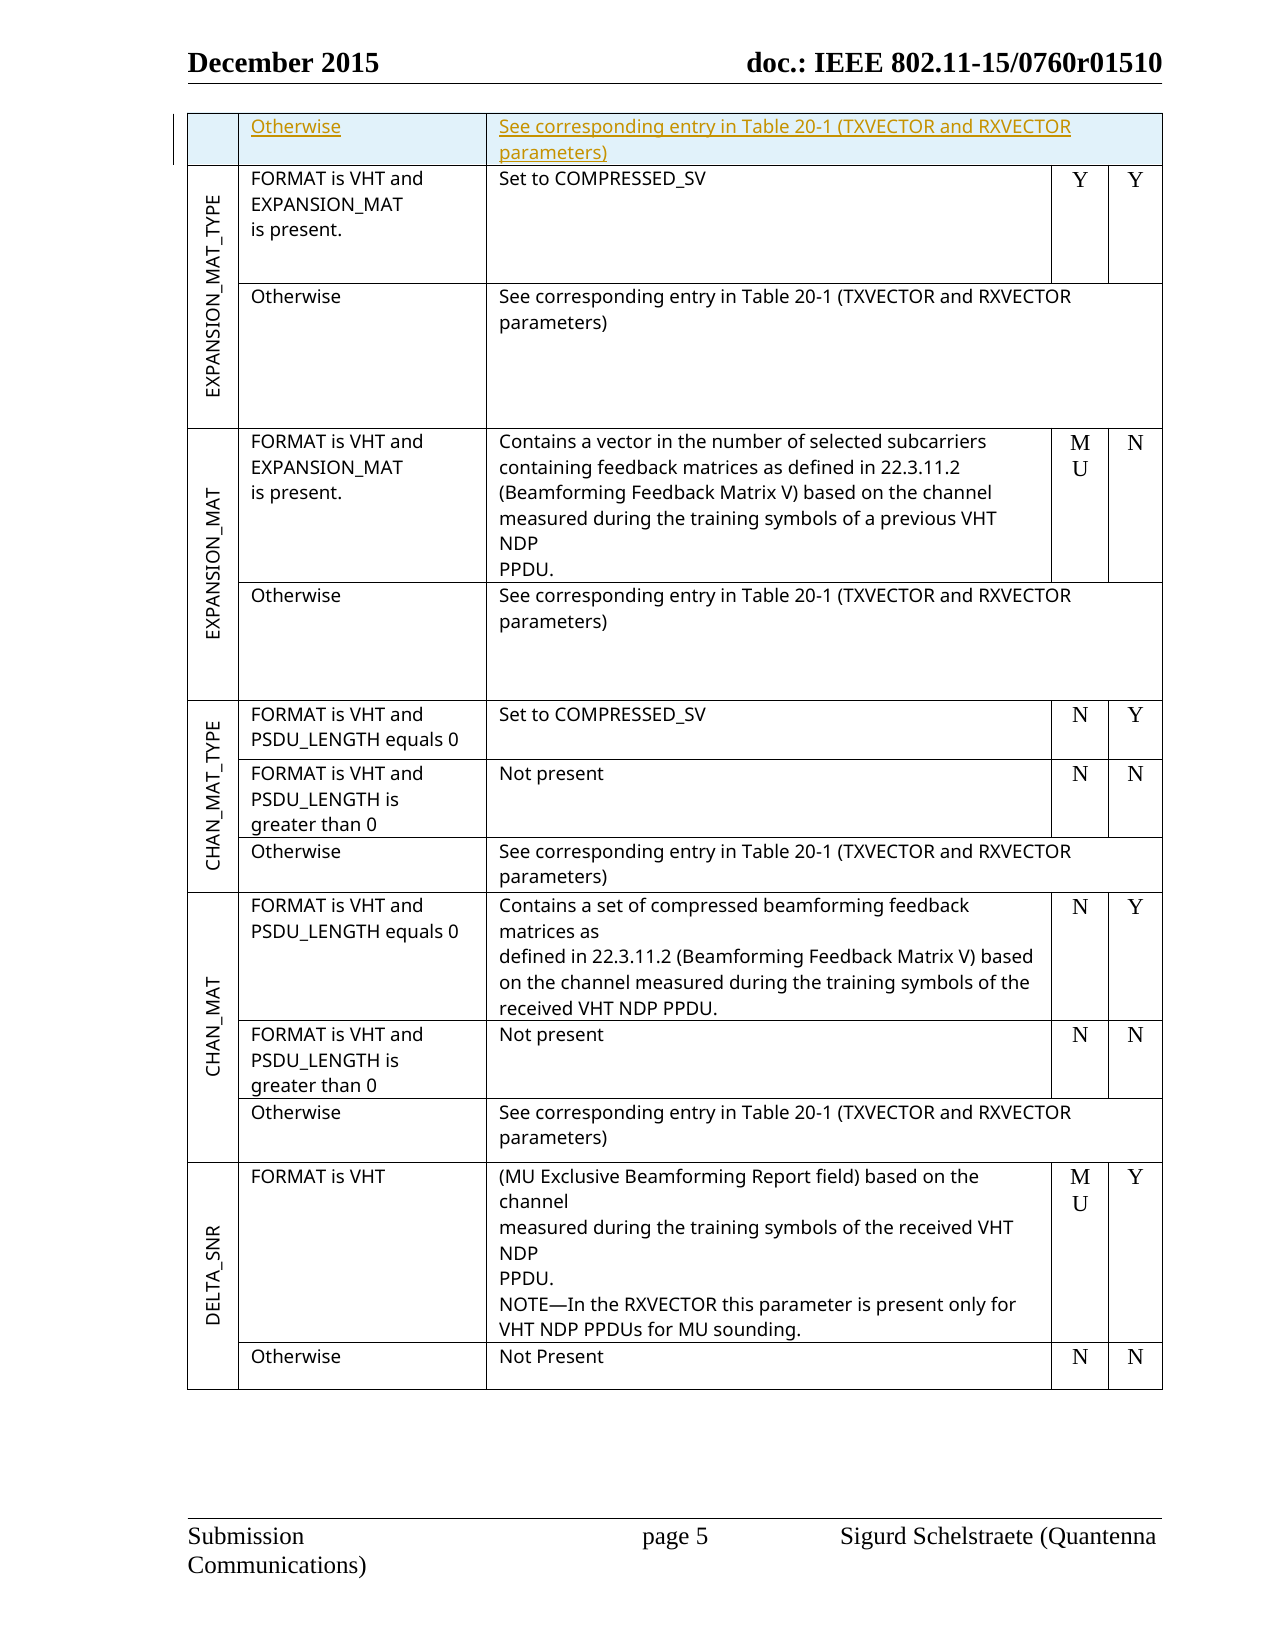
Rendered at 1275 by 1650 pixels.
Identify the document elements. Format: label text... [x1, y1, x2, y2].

table_cell See corresponding entry in Table 20-1 (TXVECTOR and RXVECTOR parameters) [487, 1099, 1162, 1162]
table_cell Contains a set of compressed beamforming feedback matrices as defined in 22.3.11.2 (Beamforming Feedback Matrix V) based on the channel measured during the training symbols of the received VHT NDP PPDU. [487, 893, 1051, 1020]
table_cell EXPANSION_MAT_TYPE [188, 166, 238, 428]
table_cell MU [1052, 429, 1108, 582]
table_cell Set to COMPRESSED_SV [487, 701, 1051, 759]
table_cell EXPANSION_MAT [188, 429, 238, 700]
table_cell Y [1109, 166, 1162, 283]
table_cell Y [1109, 1163, 1162, 1342]
table_cell See corresponding entry in Table 20-1 (TXVECTOR and RXVECTOR parameters) [487, 284, 1162, 428]
table_cell See corresponding entry in Table 20-1 (TXVECTOR and RXVECTOR parameters) [487, 583, 1162, 700]
table_cell MU [1052, 1163, 1108, 1342]
table_cell See corresponding entry in Table 20-1 (TXVECTOR and RXVECTOR parameters) [487, 838, 1162, 892]
table_cell Set to COMPRESSED_SV [487, 166, 1051, 283]
table_cell DELTA_SNR [188, 1163, 238, 1389]
table_cell N [1052, 893, 1108, 1020]
table_cell Contains a vector in the number of selected subcarriers containing feedback matrices as defined in 22.3.11.2 (Beamforming Feedback Matrix V) based on the channel measured during the training symbols of a previous VHT NDP PPDU. [487, 429, 1051, 582]
table_cell N [1052, 760, 1108, 837]
table_cell FORMAT is VHT and PSDU_LENGTH is greater than 0 [239, 1021, 486, 1098]
table_cell Not present [487, 1021, 1051, 1098]
table_cell N [1109, 429, 1162, 582]
table_cell Otherwise [239, 1099, 486, 1162]
table_cell Otherwise [239, 1343, 486, 1389]
table_cell CHAN_MAT [188, 893, 238, 1162]
table_cell Y [1052, 166, 1108, 283]
table_cell Not present [487, 760, 1051, 837]
table_cell FORMAT is VHT and PSDU_LENGTH equals 0 [239, 701, 486, 759]
table_cell FORMAT is VHT and PSDU_LENGTH equals 0 [239, 893, 486, 1020]
table_cell Otherwise [239, 583, 486, 700]
table_cell Not Present [487, 1343, 1051, 1389]
table_cell Otherwise [239, 838, 486, 892]
table_cell N [1052, 1343, 1108, 1389]
table_cell (MU Exclusive Beamforming Report field) based on the channel measured during the training symbols of the received VHT NDP PPDU. NOTE—In the RXVECTOR this parameter is present only for VHT NDP PPDUs for MU sounding. [487, 1163, 1051, 1342]
table_cell FORMAT is VHT [239, 1163, 486, 1342]
table_cell CHAN_MAT_TYPE [188, 701, 238, 892]
table_cell FORMAT is VHT and PSDU_LENGTH is greater than 0 [239, 760, 486, 837]
table_cell N [1052, 1021, 1108, 1098]
table_cell N [1109, 760, 1162, 837]
table_cell FORMAT is VHT and EXPANSION_MAT is present. [239, 166, 486, 283]
table_cell N [1109, 1343, 1162, 1389]
table_cell Y [1109, 701, 1162, 759]
table_cell FORMAT is VHT and EXPANSION_MAT is present. [239, 429, 486, 582]
table_cell Otherwise [239, 284, 486, 428]
table_cell N [1109, 1021, 1162, 1098]
table_cell N [1052, 701, 1108, 759]
table_cell Y [1109, 893, 1162, 1020]
